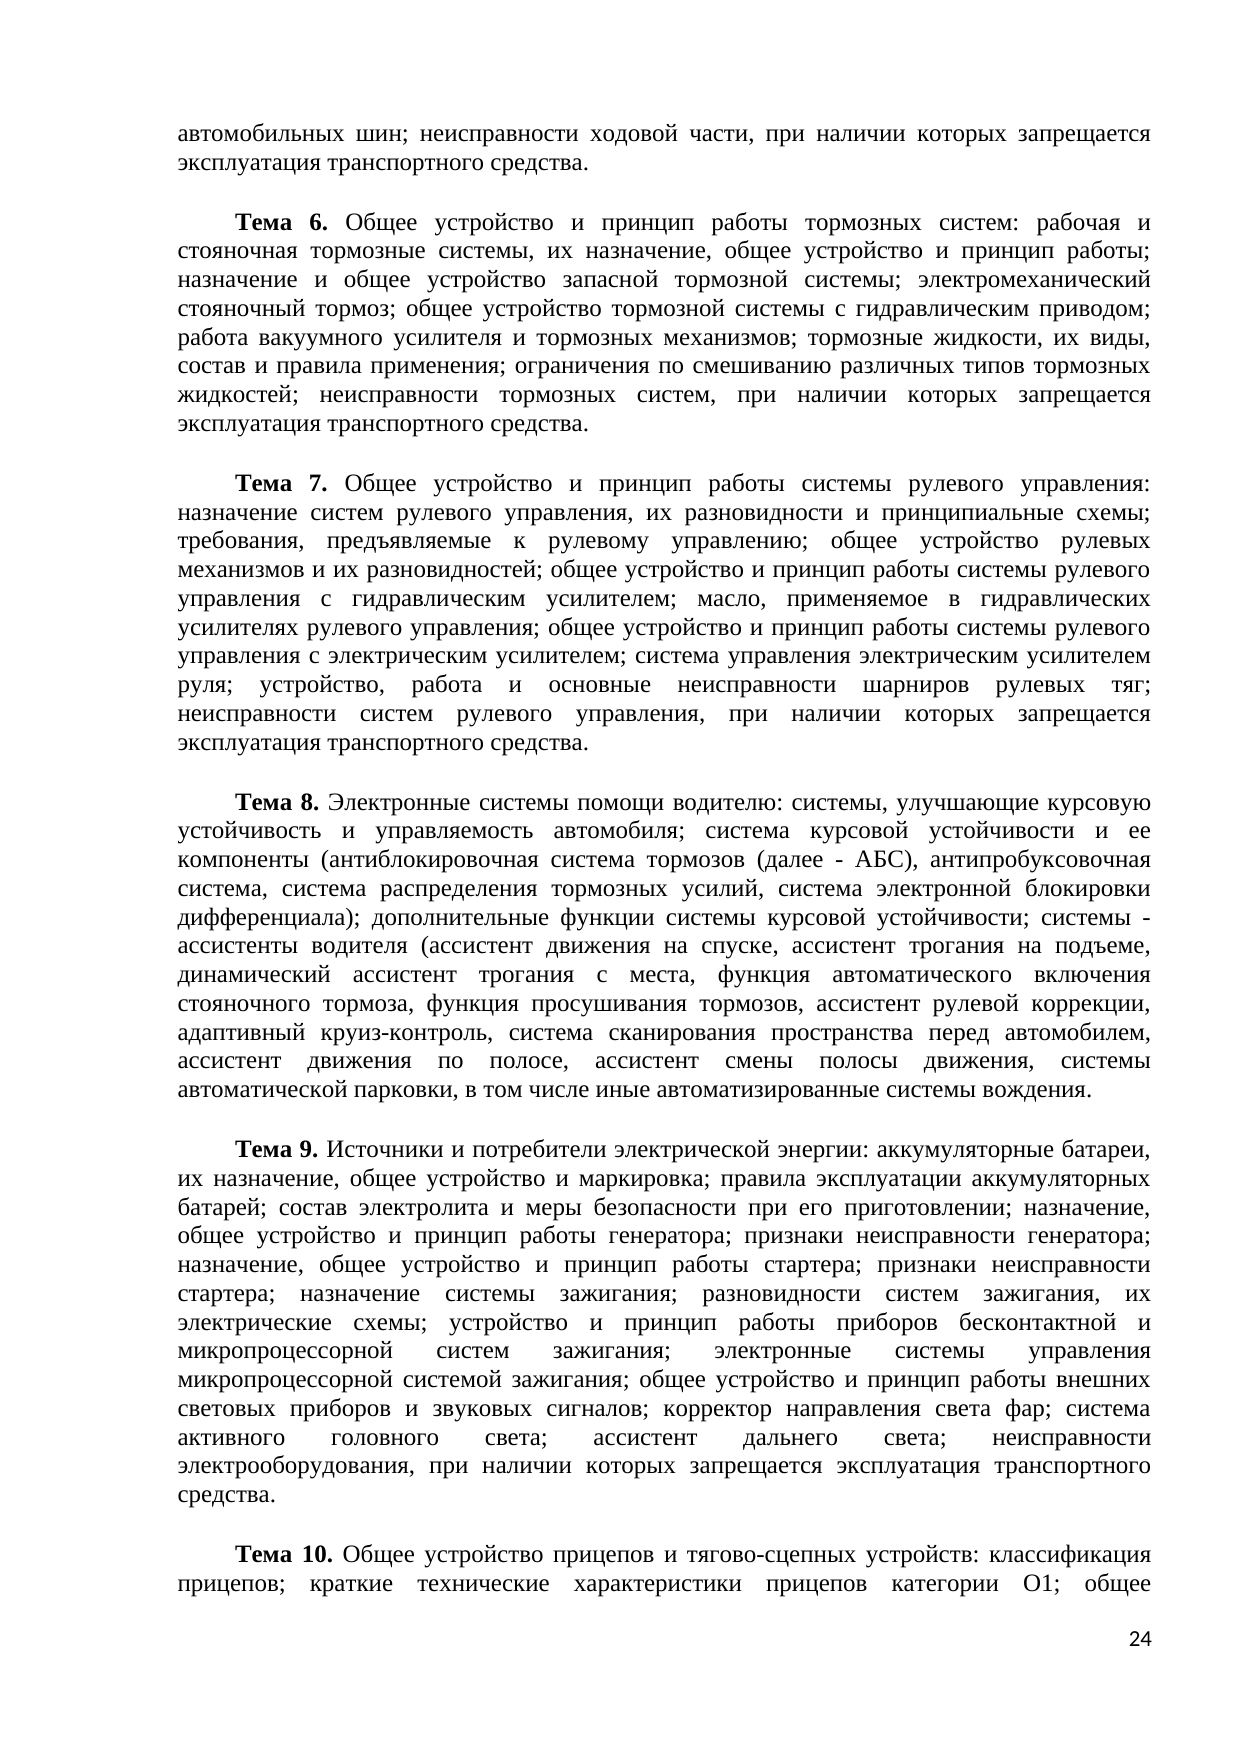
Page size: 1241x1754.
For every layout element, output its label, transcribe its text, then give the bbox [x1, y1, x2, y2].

text Тема 8. Электронные системы помощи водителю: системы, улучшающие курсовую устойчивость и управляемость автомобиля; система курсовой устойчивости и ее компоненты (антиблокировочная система тормозов (далее - АБС), антипробуксовочная система, система распределения тормозных усилий, система электронной блокировки дифференциала); дополнительные функции системы курсовой устойчивости; системы - ассистенты водителя (ассистент движения на спуске, ассистент трогания на подъеме, динамический ассистент трогания с места, функция автоматического включения стояночного тормоза, функция просушивания тормозов, ассистент рулевой коррекции, адаптивный круиз-контроль, система сканирования пространства перед автомобилем, ассистент движения по полосе, ассистент смены полосы движения, системы автоматической парковки, в том числе иные автоматизированные системы вождения. [177, 787, 1152, 1103]
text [177, 118, 1152, 176]
text Тема 6. Общее устройство и принцип работы тормозных систем: рабочая и стояночная тормозные системы, их назначение, общее устройство и принцип работы; назначение и общее устройство запасной тормозной системы; электромеханический стояночный тормоз; общее устройство тормозной системы с гидравлическим приводом; работа вакуумного усилителя и тормозных механизмов; тормозные жидкости, их виды, состав и правила применения; ограничения по смешиванию различных типов тормозных жидкостей; неисправности тормозных систем, при наличии которых запрещается эксплуатация транспортного средства. [177, 207, 1152, 437]
text Тема 9. Источники и потребители электрической энергии: аккумуляторные батареи, их назначение, общее устройство и маркировка; правила эксплуатации аккумуляторных батарей; состав электролита и меры безопасности при его приготовлении; назначение, общее устройство и принцип работы генератора; признаки неисправности генератора; назначение, общее устройство и принцип работы стартера; признаки неисправности стартера; назначение системы зажигания; разновидности систем зажигания, их электрические схемы; устройство и принцип работы приборов бесконтактной и микропроцессорной систем зажигания; электронные системы управления микропроцессорной системой зажигания; общее устройство и принцип работы внешних световых приборов и звуковых сигналов; корректор направления света фар; система активного головного света; ассистент дальнего света; неисправности электрооборудования, при наличии которых запрещается эксплуатация транспортного средства. [177, 1134, 1152, 1508]
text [177, 1539, 1152, 1597]
text Тема 7. Общее устройство и принцип работы системы рулевого управления: назначение систем рулевого управления, их разновидности и принципиальные схемы; требования, предъявляемые к рулевому управлению; общее устройство рулевых механизмов и их разновидностей; общее устройство и принцип работы системы рулевого управления с гидравлическим усилителем; масло, применяемое в гидравлических усилителях рулевого управления; общее устройство и принцип работы системы рулевого управления с электрическим усилителем; система управления электрическим усилителем руля; устройство, работа и основные неисправности шарниров рулевых тяг; неисправности систем рулевого управления, при наличии которых запрещается эксплуатация транспортного средства. [177, 468, 1152, 756]
